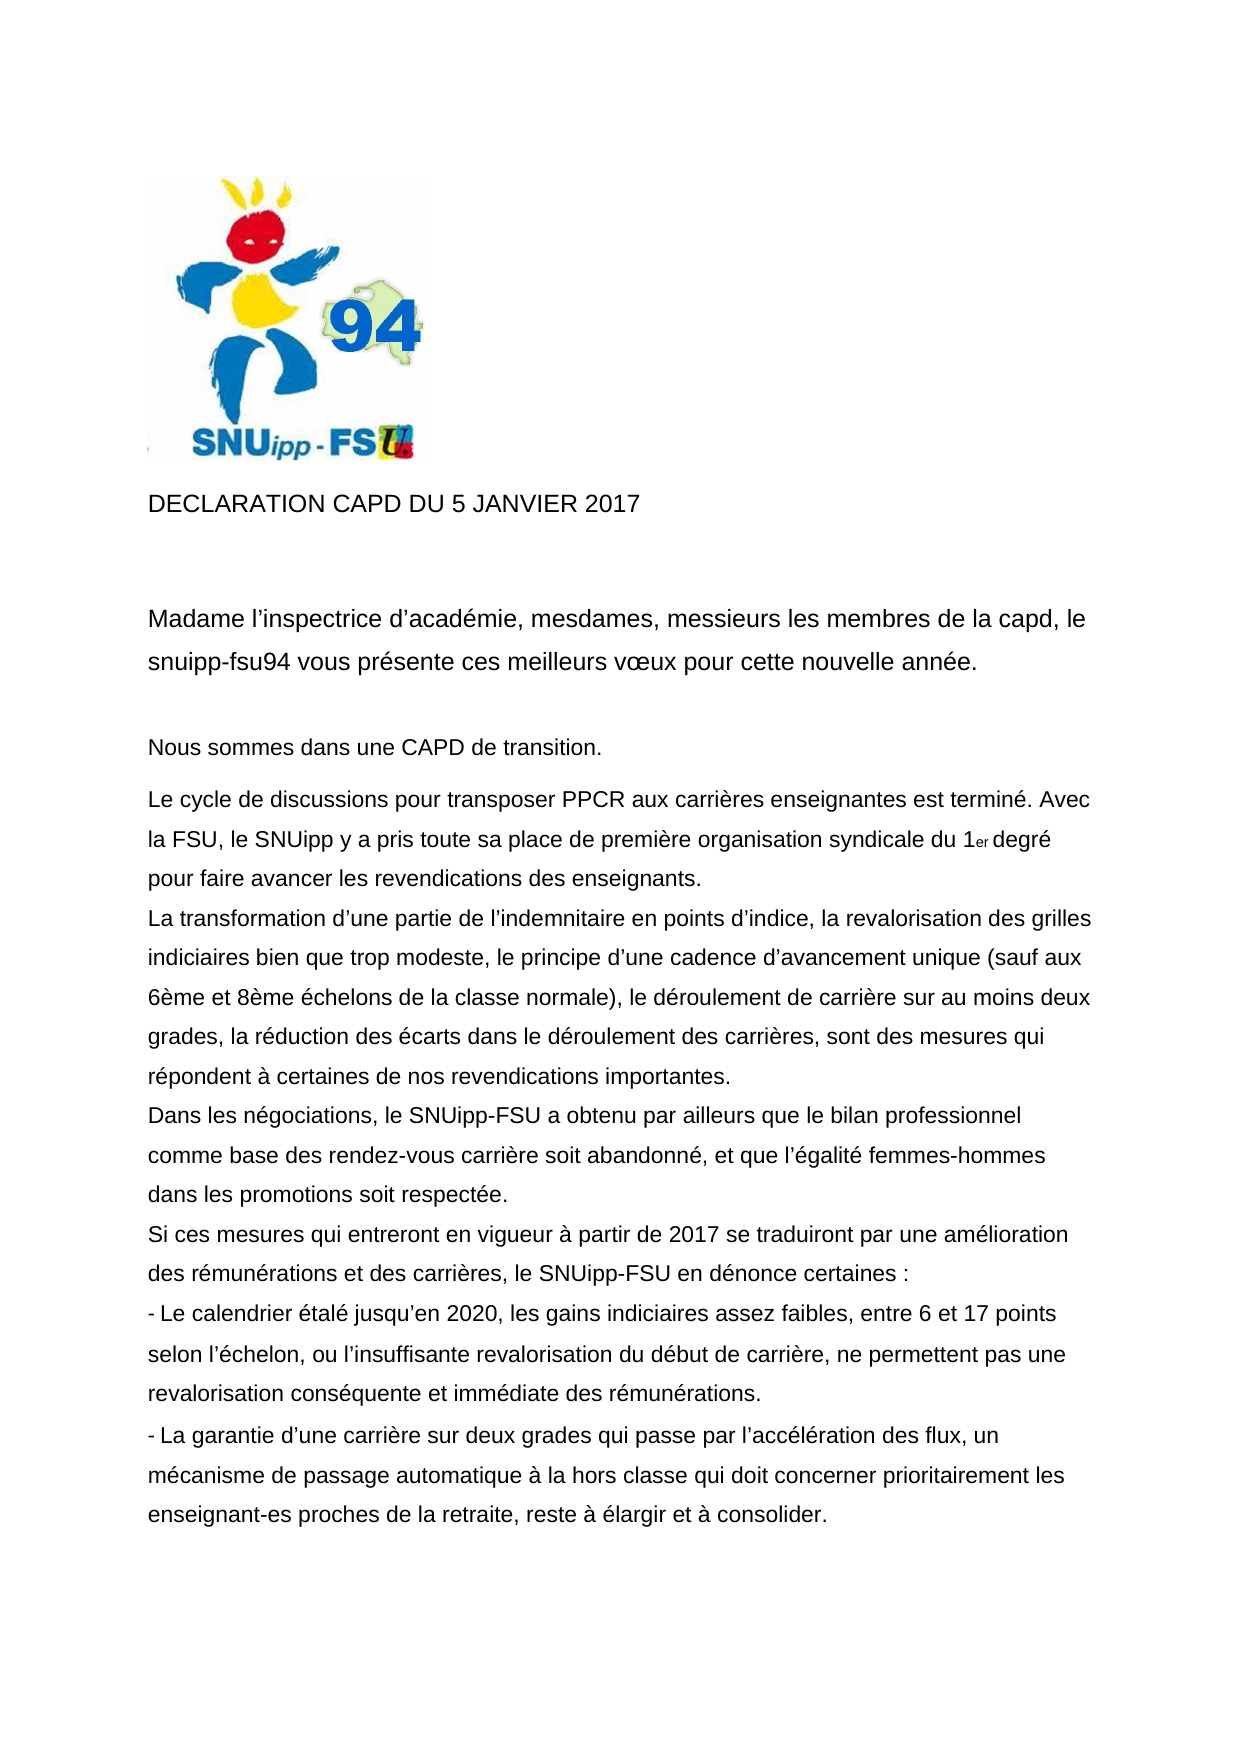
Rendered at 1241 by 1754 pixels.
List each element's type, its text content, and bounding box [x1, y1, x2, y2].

text DECLARATION CAPD DU 5 JANVIER 2017 [148, 489, 1093, 518]
text - Le calendrier étalé jusqu’en 2020, les gains indiciaires assez faibles, entre 6 et 17 points selon l’échelon, ou l’insuffisante revalorisation du début de carrière, ne permettent pas une revalorisation conséquente et immédiate des rémunérations. [148, 1299, 1093, 1406]
text Dans les négociations, le SNUipp-FSU a obtenu par ailleurs que le bilan professionnel comme base des rendez-vous carrière soit abandonné, et que l’égalité femmes-hommes dans les promotions soit respectée. [148, 1102, 1093, 1207]
text Le cycle de discussions pour transposer PPCR aux carrières enseignantes est terminé. Avec la FSU, le SNUipp y a pris toute sa place de première organisation syndicale du 1er degré pour faire avancer les revendications des enseignants. [148, 786, 1093, 892]
text - La garantie d’une carrière sur deux grades qui passe par l’accélération des flux, un mécanisme de passage automatique à la hors classe qui doit concerner prioritairement les enseignant-es proches de la retraite, reste à élargir et à consolider. [148, 1421, 1093, 1528]
text Madame l’inspectrice d’académie, mesdames, messieurs les membres de la capd, le snuipp-fsu94 vous présente ces meilleurs vœux pour cette nouvelle année. [148, 604, 1093, 676]
text La transformation d’une partie de l’indemnitaire en points d’indice, la revalorisation des grilles indiciaires bien que trop modeste, le principe d’une cadence d’avancement unique (sauf aux 6ème et 8ème échelons de la classe normale), le déroulement de carrière sur au moins deux grades, la réduction des écarts dans le déroulement des carrières, sont des mesures qui répondent à certaines de nos revendications importantes. [148, 905, 1093, 1089]
text Nous sommes dans une CAPD de transition. [148, 733, 1093, 760]
picture [147, 176, 431, 461]
text Si ces mesures qui entreront en vigueur à partir de 2017 se traduiront par une amélioration des rémunérations et des carrières, le SNUipp-FSU en dénonce certaines : [148, 1221, 1093, 1286]
